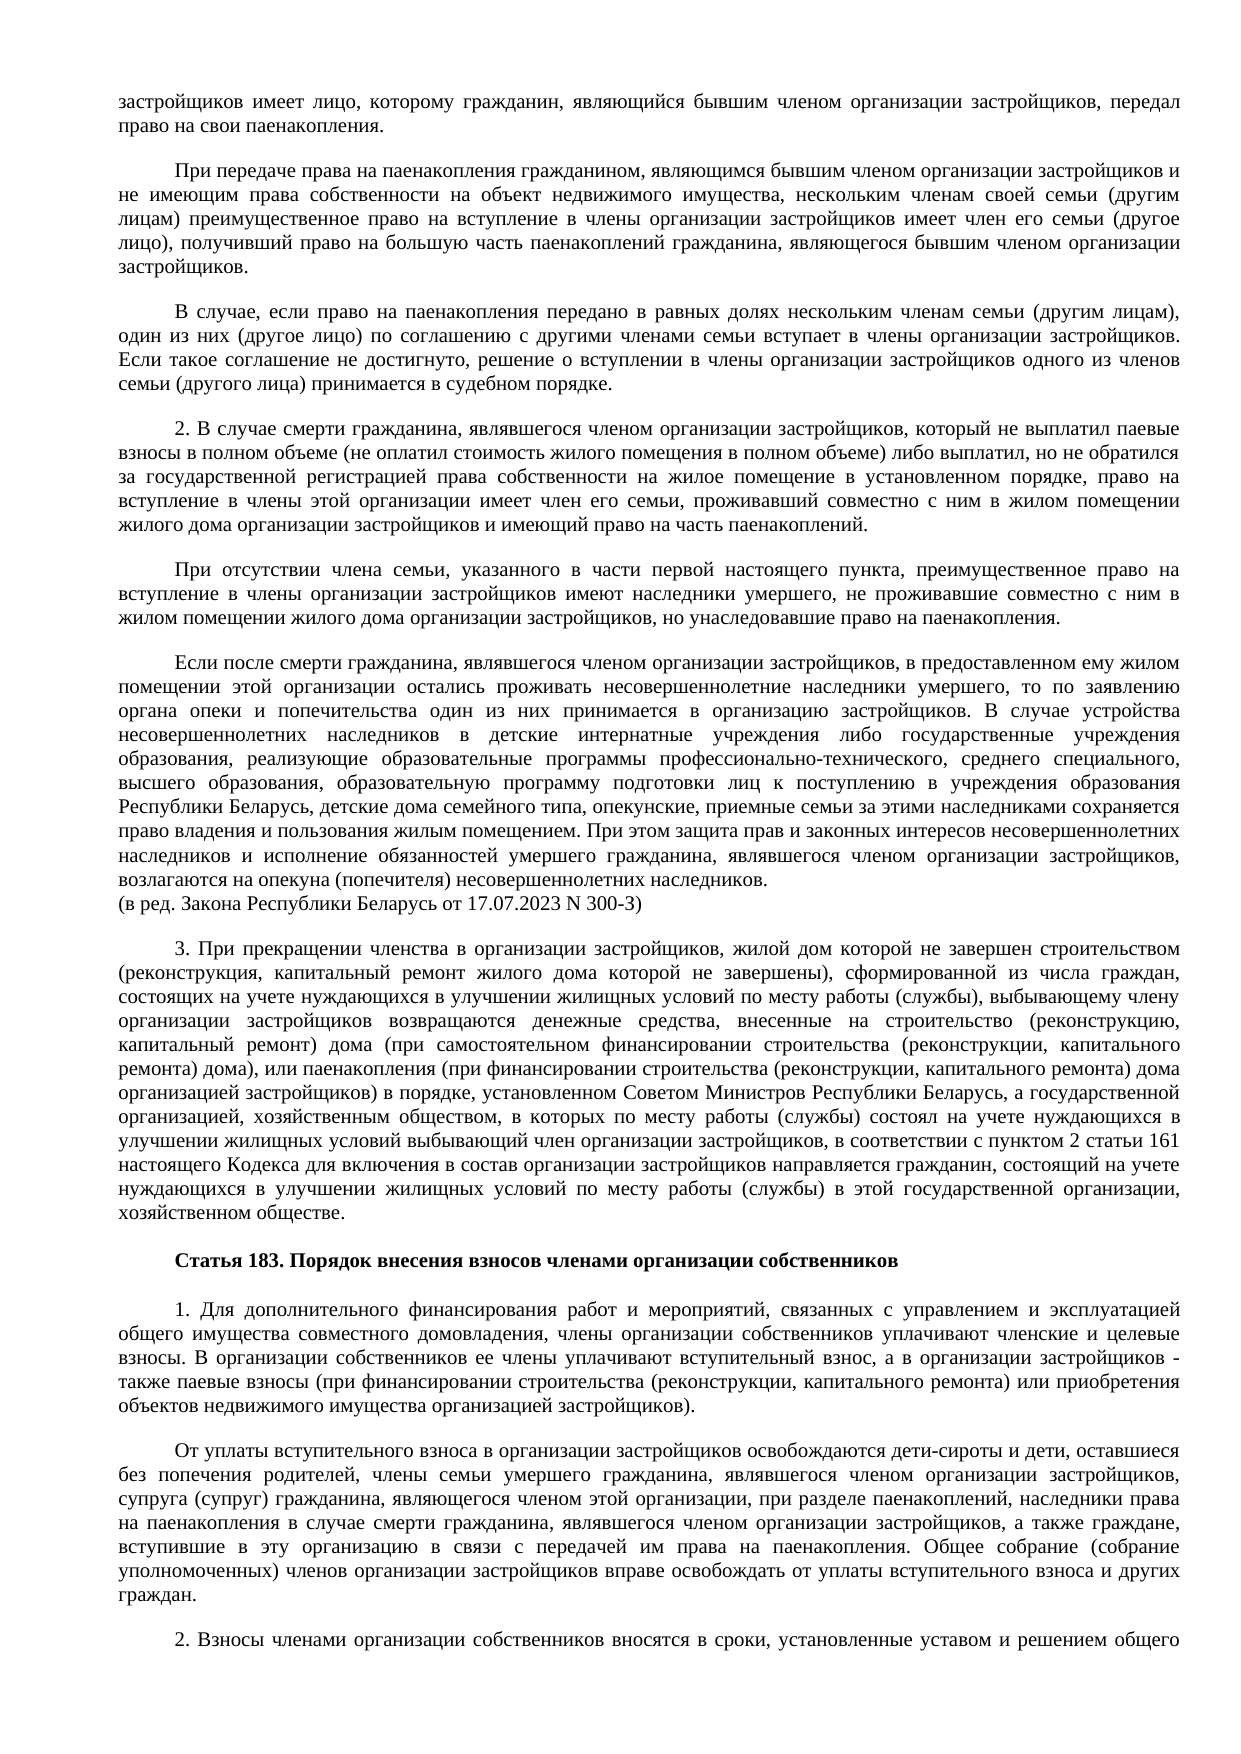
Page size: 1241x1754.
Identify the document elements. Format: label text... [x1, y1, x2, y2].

text 1. Для дополнительного финансирования работ и мероприятий, связанных с управлением и эксплуатацией общего имущества совместного домовладения, члены организации собственников уплачивают членские и целевые взносы. В организации собственников ее члены уплачивают вступительный взнос, а в организации застройщиков - также паевые взносы (при финансировании строительства (реконструкции, капитального ремонта) или приобретения объектов недвижимого имущества организацией застройщиков). [118, 1296, 1181, 1417]
text Статья 183. Порядок внесения взносов членами организации собственников [118, 1248, 1181, 1272]
text (в ред. Закона Республики Беларусь от 17.07.2023 N 300-З) [118, 891, 1181, 915]
text 3. При прекращении членства в организации застройщиков, жилой дом которой не завершен строительством (реконструкция, капитальный ремонт жилого дома которой не завершены), сформированной из числа граждан, состоящих на учете нуждающихся в улучшении жилищных условий по месту работы (службы), выбывающему члену организации застройщиков возвращаются денежные средства, внесенные на строительство (реконструкцию, капитальный ремонт) дома (при самостоятельном финансировании строительства (реконструкции, капитального ремонта) дома), или паенакопления (при финансировании строительства (реконструкции, капитального ремонта) дома организацией застройщиков) в порядке, установленном Советом Министров Республики Беларусь, а государственной организацией, хозяйственным обществом, в которых по месту работы (службы) состоял на учете нуждающихся в улучшении жилищных условий выбывающий член организации застройщиков, в соответствии с пунктом 2 статьи 161 настоящего Кодекса для включения в состав организации застройщиков направляется гражданин, состоящий на учете нуждающихся в улучшении жилищных условий по месту работы (службы) в этой государственной организации, хозяйственном обществе. [118, 936, 1181, 1224]
text При отсутствии члена семьи, указанного в части первой настоящего пункта, преимущественное право на вступление в члены организации застройщиков имеют наследники умершего, не проживавшие совместно с ним в жилом помещении жилого дома организации застройщиков, но унаследовавшие право на паенакопления. [118, 557, 1181, 629]
text От уплаты вступительного взноса в организации застройщиков освобождаются дети-сироты и дети, оставшиеся без попечения родителей, члены семьи умершего гражданина, являвшегося членом организации застройщиков, супруга (супруг) гражданина, являющегося членом этой организации, при разделе паенакоплений, наследники права на паенакопления в случае смерти гражданина, являвшегося членом организации застройщиков, а также граждане, вступившие в эту организацию в связи с передачей им права на паенакопления. Общее собрание (собрание уполномоченных) членов организации застройщиков вправе освобождать от уплаты вступительного взноса и других граждан. [118, 1438, 1181, 1606]
text При передаче права на паенакопления гражданином, являющимся бывшим членом организации застройщиков и не имеющим права собственности на объект недвижимого имущества, нескольким членам своей семьи (другим лицам) преимущественное право на вступление в члены организации застройщиков имеет член его семьи (другое лицо), получивший право на большую часть паенакоплений гражданина, являющегося бывшим членом организации застройщиков. [118, 158, 1181, 278]
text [118, 1627, 1181, 1651]
text В случае, если право на паенакопления передано в равных долях нескольким членам семьи (другим лицам), один из них (другое лицо) по соглашению с другими членами семьи вступает в члены организации застройщиков. Если такое соглашение не достигнуто, решение о вступлении в члены организации застройщиков одного из членов семьи (другого лица) принимается в судебном порядке. [118, 299, 1181, 395]
text 2. В случае смерти гражданина, являвшегося членом организации застройщиков, который не выплатил паевые взносы в полном объеме (не оплатил стоимость жилого помещения в полном объеме) либо выплатил, но не обратился за государственной регистрацией права собственности на жилое помещение в установленном порядке, право на вступление в члены этой организации имеет член его семьи, проживавший совместно с ним в жилом помещении жилого дома организации застройщиков и имеющий право на часть паенакоплений. [118, 416, 1181, 536]
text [118, 89, 1181, 137]
text Если после смерти гражданина, являвшегося членом организации застройщиков, в предоставленном ему жилом помещении этой организации остались проживать несовершеннолетние наследники умершего, то по заявлению органа опеки и попечительства один из них принимается в организацию застройщиков. В случае устройства несовершеннолетних наследников в детские интернатные учреждения либо государственные учреждения образования, реализующие образовательные программы профессионально-технического, среднего специального, высшего образования, образовательную программу подготовки лиц к поступлению в учреждения образования Республики Беларусь, детские дома семейного типа, опекунские, приемные семьи за этими наследниками сохраняется право владения и пользования жилым помещением. При этом защита прав и законных интересов несовершеннолетних наследников и исполнение обязанностей умершего гражданина, являвшегося членом организации застройщиков, возлагаются на опекуна (попечителя) несовершеннолетних наследников. [118, 650, 1181, 891]
